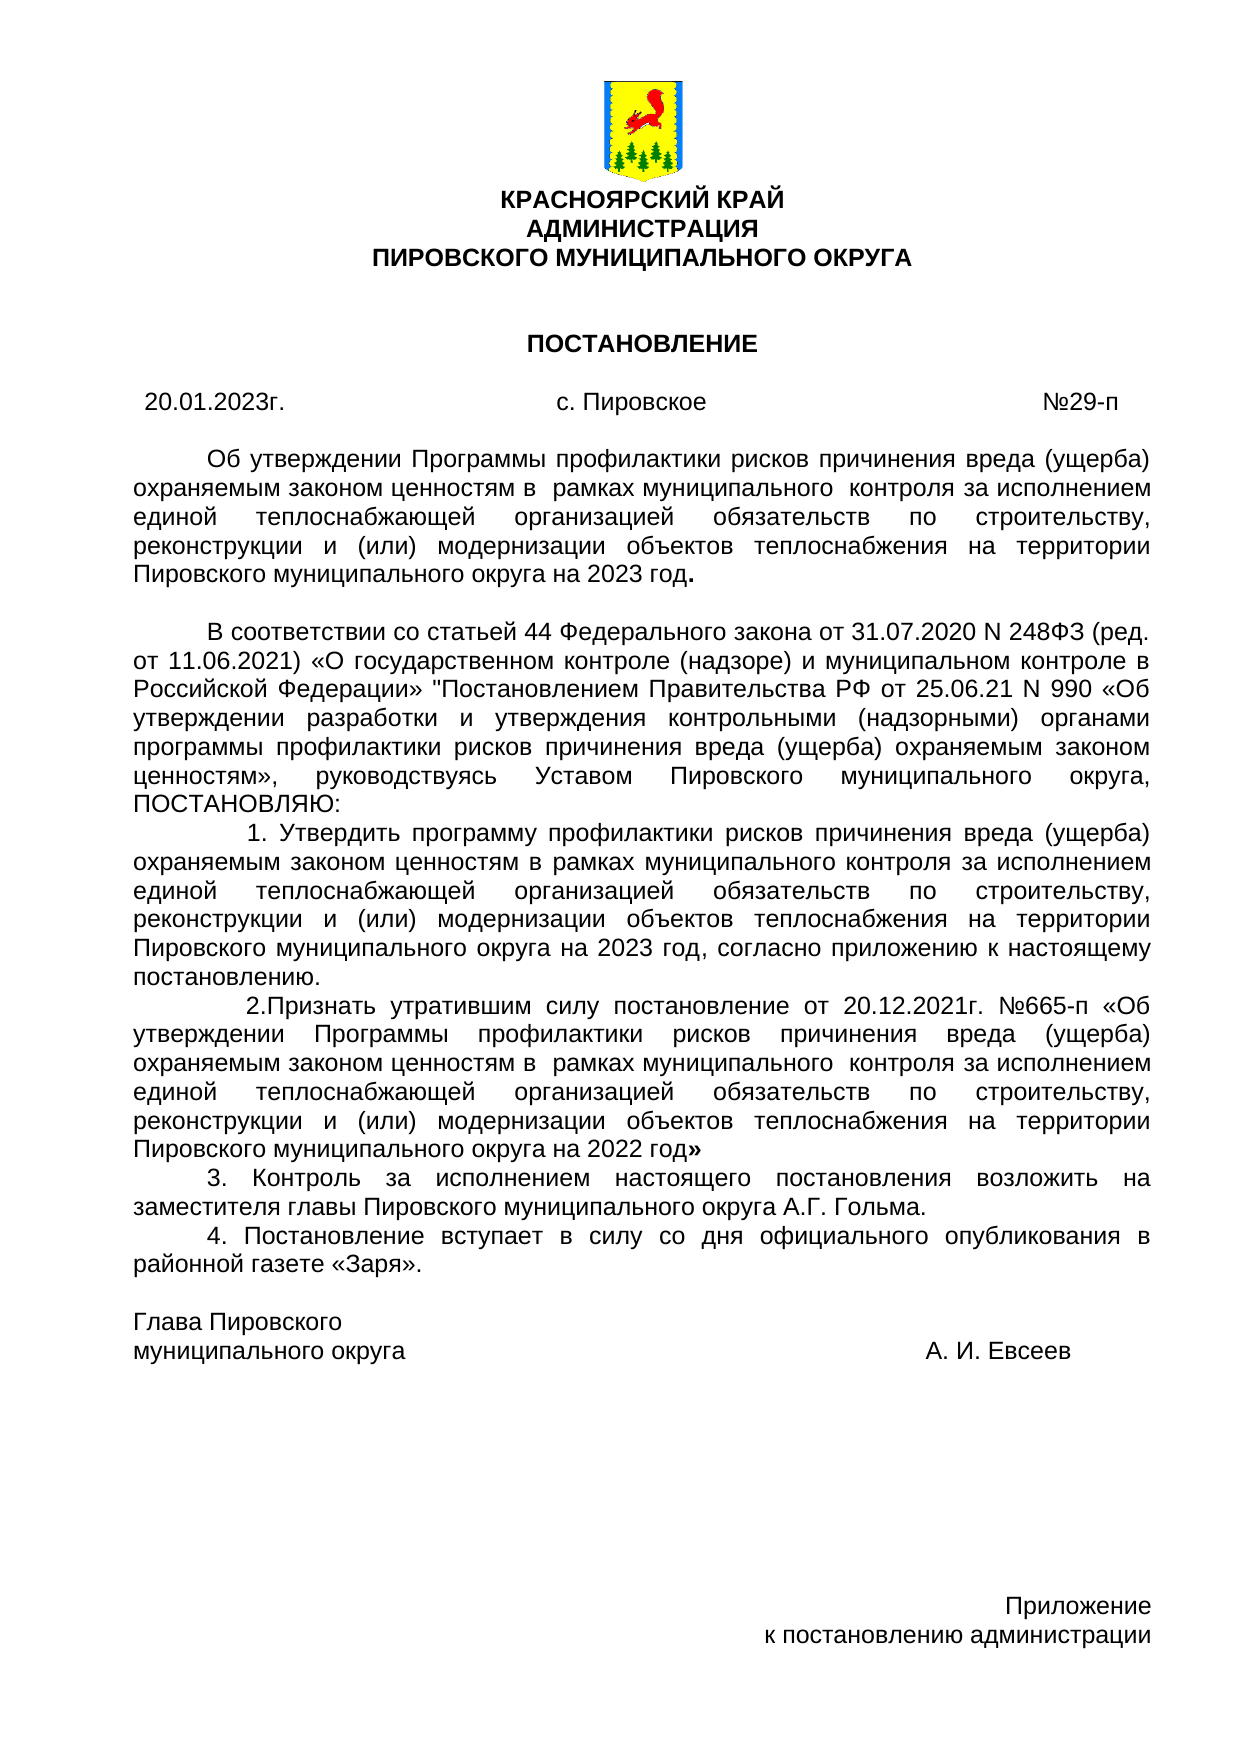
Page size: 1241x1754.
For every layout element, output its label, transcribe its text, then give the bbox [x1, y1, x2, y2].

text АДМИНИСТРАЦИЯ [133, 214, 1152, 242]
title Об утверждении Программы профилактики рисков причинения вреда (ущерба) охраняемым законом ценностям в рамках муниципального контроля за исполнением единой теплоснабжающей организацией обязательств по строительству, реконструкции и (или) модернизации объектов теплоснабжения на территории Пировского муниципального округа на 2023 год. [133, 444, 1152, 588]
title 1. Утвердить программу профилактики рисков причинения вреда (ущерба) охраняемым законом ценностям в рамках муниципального контроля за исполнением единой теплоснабжающей организацией обязательств по строительству, реконструкции и (или) модернизации объектов теплоснабжения на территории Пировского муниципального округа на 2023 год, согласно приложению к настоящему постановлению. [133, 818, 1152, 991]
text ПИРОВСКОГО МУНИЦИПАЛЬНОГО ОКРУГА [133, 242, 1152, 271]
picture [599, 73, 686, 185]
table_header №29-п [798, 387, 1130, 416]
text Глава Пировского [133, 1307, 1152, 1336]
table_header с. Пировское [465, 387, 797, 416]
title 2.Признать утратившим силу постановление от 20.12.2021г. №665-п «Об утверждении Программы профилактики рисков причинения вреда (ущерба) охраняемым законом ценностям в рамках муниципального контроля за исполнением единой теплоснабжающей организацией обязательств по строительству, реконструкции и (или) модернизации объектов теплоснабжения на территории Пировского муниципального округа на 2022 год» [133, 991, 1152, 1163]
text к постановлению администрации [133, 1620, 1152, 1649]
text 3. Контроль за исполнением настоящего постановления возложить на заместителя главы Пировского муниципального округа А.Г. Гольма. [133, 1163, 1152, 1221]
text В соответствии со статьей 44 Федерального закона от 31.07.2020 N 248ФЗ (ред. от 11.06.2021) «О государственном контроле (надзоре) и муниципальном контроле в Российской Федерации» "Постановлением Правительства РФ от 25.06.21 N 990 «Об утверждении разработки и утверждения контрольными (надзорными) органами программы профилактики рисков причинения вреда (ущерба) охраняемым законом ценностям», руководствуясь Уставом Пировского муниципального округа, ПОСТАНОВЛЯЮ: [133, 617, 1152, 818]
text ПОСТАНОВЛЕНИЕ [133, 329, 1152, 358]
table_header 20.01.2023г. [133, 387, 465, 416]
text КРАСНОЯРСКИЙ КРАЙ [133, 185, 1152, 213]
text 4. Постановление вступает в силу со дня официального опубликования в районной газете «Заря». [133, 1221, 1152, 1278]
text муниципального округа А. И. Евсеев [133, 1336, 1152, 1393]
text Приложение [133, 1591, 1152, 1620]
